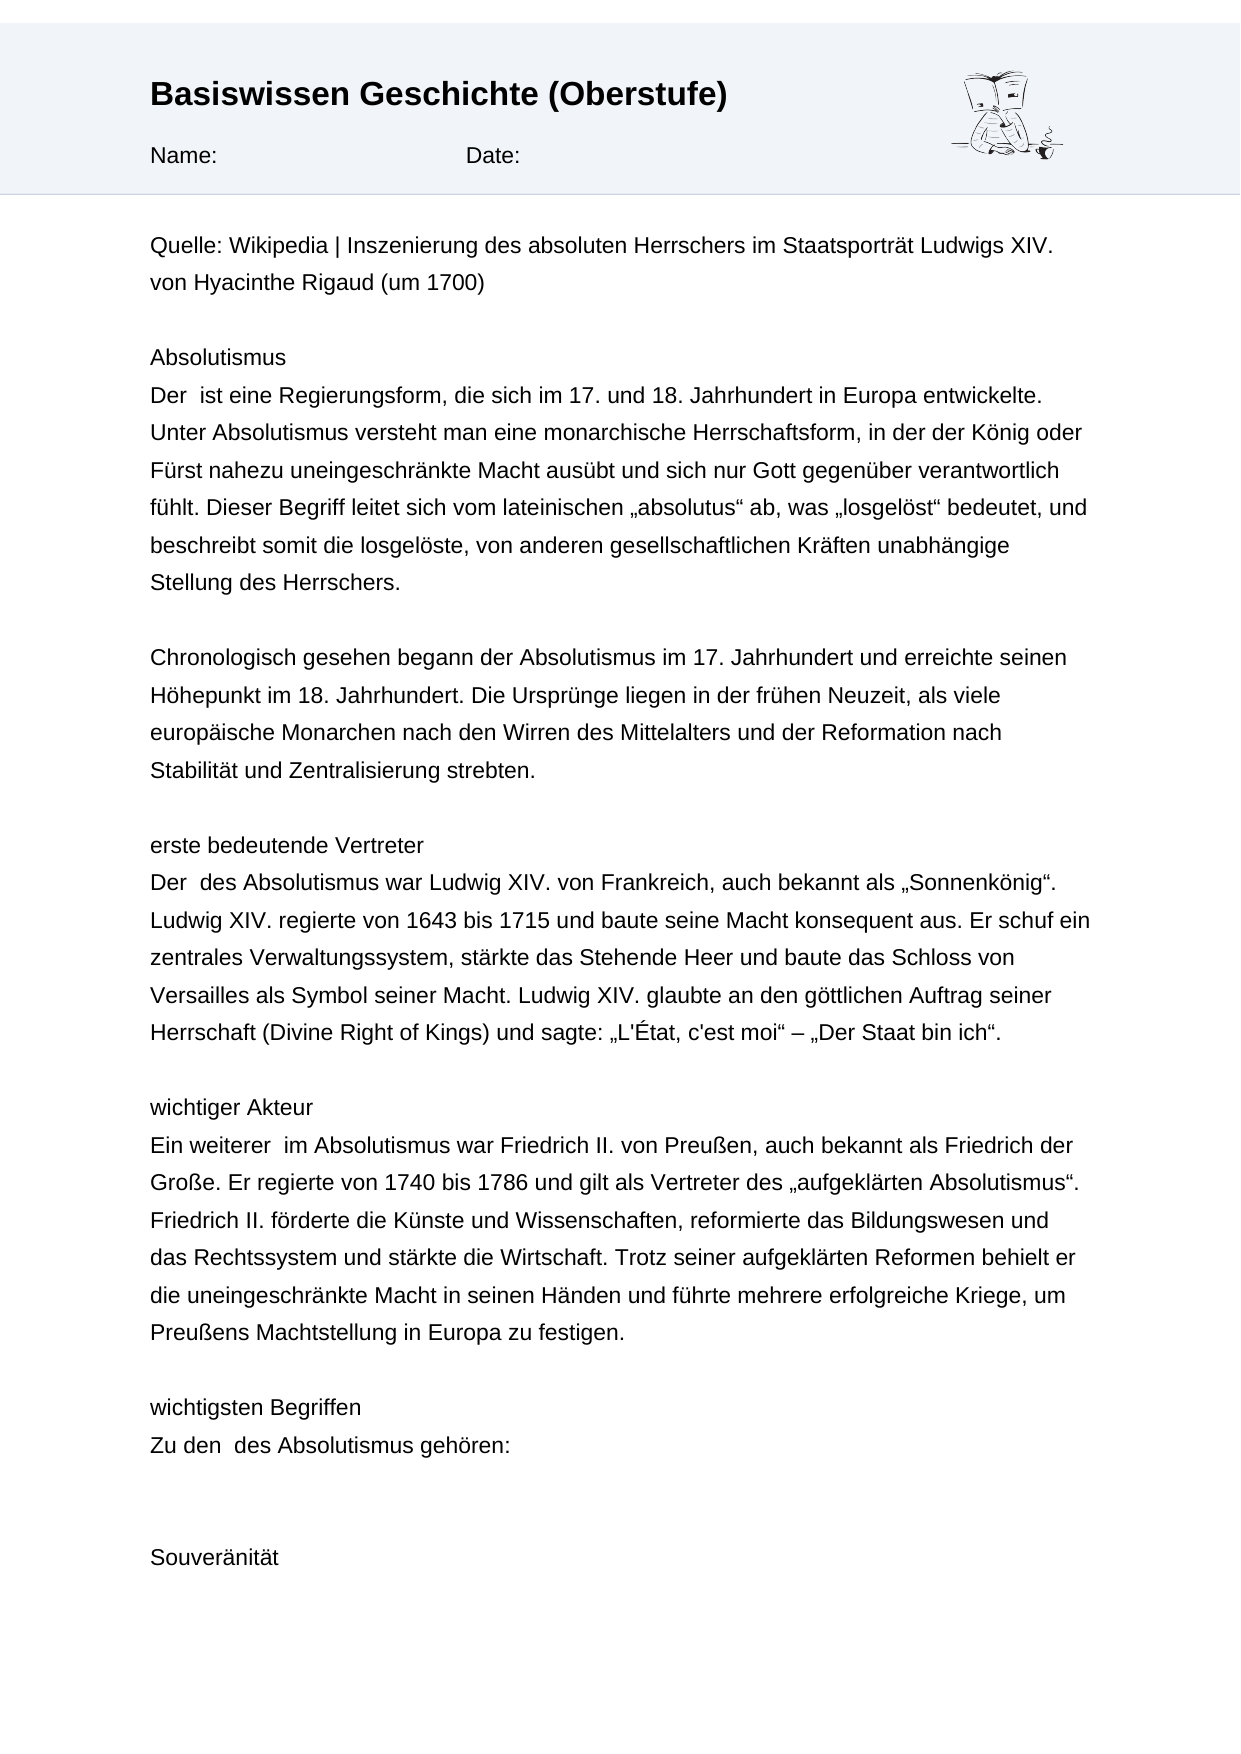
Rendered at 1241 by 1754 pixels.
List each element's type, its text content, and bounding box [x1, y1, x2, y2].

text Der des Absolutismus war Ludwig XIV. von Frankreich, auch bekannt als „Sonnenkönig“. Ludwig XIV. regierte von 1643 bis 1715 und baute seine Macht konsequent aus. Er schuf ein zentrales Verwaltungssystem, stärkte das Stehende Heer und baute das Schloss von Versailles als Symbol seiner Macht. Ludwig XIV. glaubte an den göttlichen Auftrag seiner Herrschaft (Divine Right of Kings) und sagte: „L'État, c'est moi“ – „Der Staat bin ich“. [150, 861, 1090, 1048]
text Quelle: Wikipedia | Inszenierung des absoluten Herrschers im Staatsporträt Ludwigs XIV. von Hyacinthe Rigaud (um 1700) [150, 223, 1090, 298]
text Souveränität [150, 1536, 1090, 1573]
text wichtigsten Begriffen [150, 1386, 1090, 1423]
text Der ist eine Regierungsform, die sich im 17. und 18. Jahrhundert in Europa entwickelte. Unter Absolutismus versteht man eine monarchische Herrschaftsform, in der der König oder Fürst nahezu uneingeschränkte Macht ausübt und sich nur Gott gegenüber verantwortlich fühlt. Dieser Begriff leitet sich vom lateinischen „absolutus“ ab, was „losgelöst“ bedeutet, und beschreibt somit die losgelöste, von anderen gesellschaftlichen Kräften unabhängige Stellung des Herrschers. [150, 373, 1090, 598]
text wichtiger Akteur [150, 1086, 1090, 1123]
text Absolutismus [150, 336, 1090, 373]
text Chronologisch gesehen begann der Absolutismus im 17. Jahrhundert und erreichte seinen Höhepunkt im 18. Jahrhundert. Die Ursprünge liegen in der frühen Neuzeit, als viele europäische Monarchen nach den Wirren des Mittelalters und der Reformation nach Stabilität und Zentralisierung strebten. [150, 636, 1090, 786]
text Zu den des Absolutismus gehören: [150, 1423, 1090, 1461]
picture [0, 23, 1241, 195]
text Ein weiterer im Absolutismus war Friedrich II. von Preußen, auch bekannt als Friedrich der Große. Er regierte von 1740 bis 1786 und gilt als Vertreter des „aufgeklärten Absolutismus“. Friedrich II. förderte die Künste und Wissenschaften, reformierte das Bildungswesen und das Rechtssystem und stärkte die Wirtschaft. Trotz seiner aufgeklärten Reformen behielt er die uneingeschränkte Macht in seinen Händen und führte mehrere erfolgreiche Kriege, um Preußens Machtstellung in Europa zu festigen. [150, 1123, 1090, 1348]
text erste bedeutende Vertreter [150, 823, 1090, 861]
